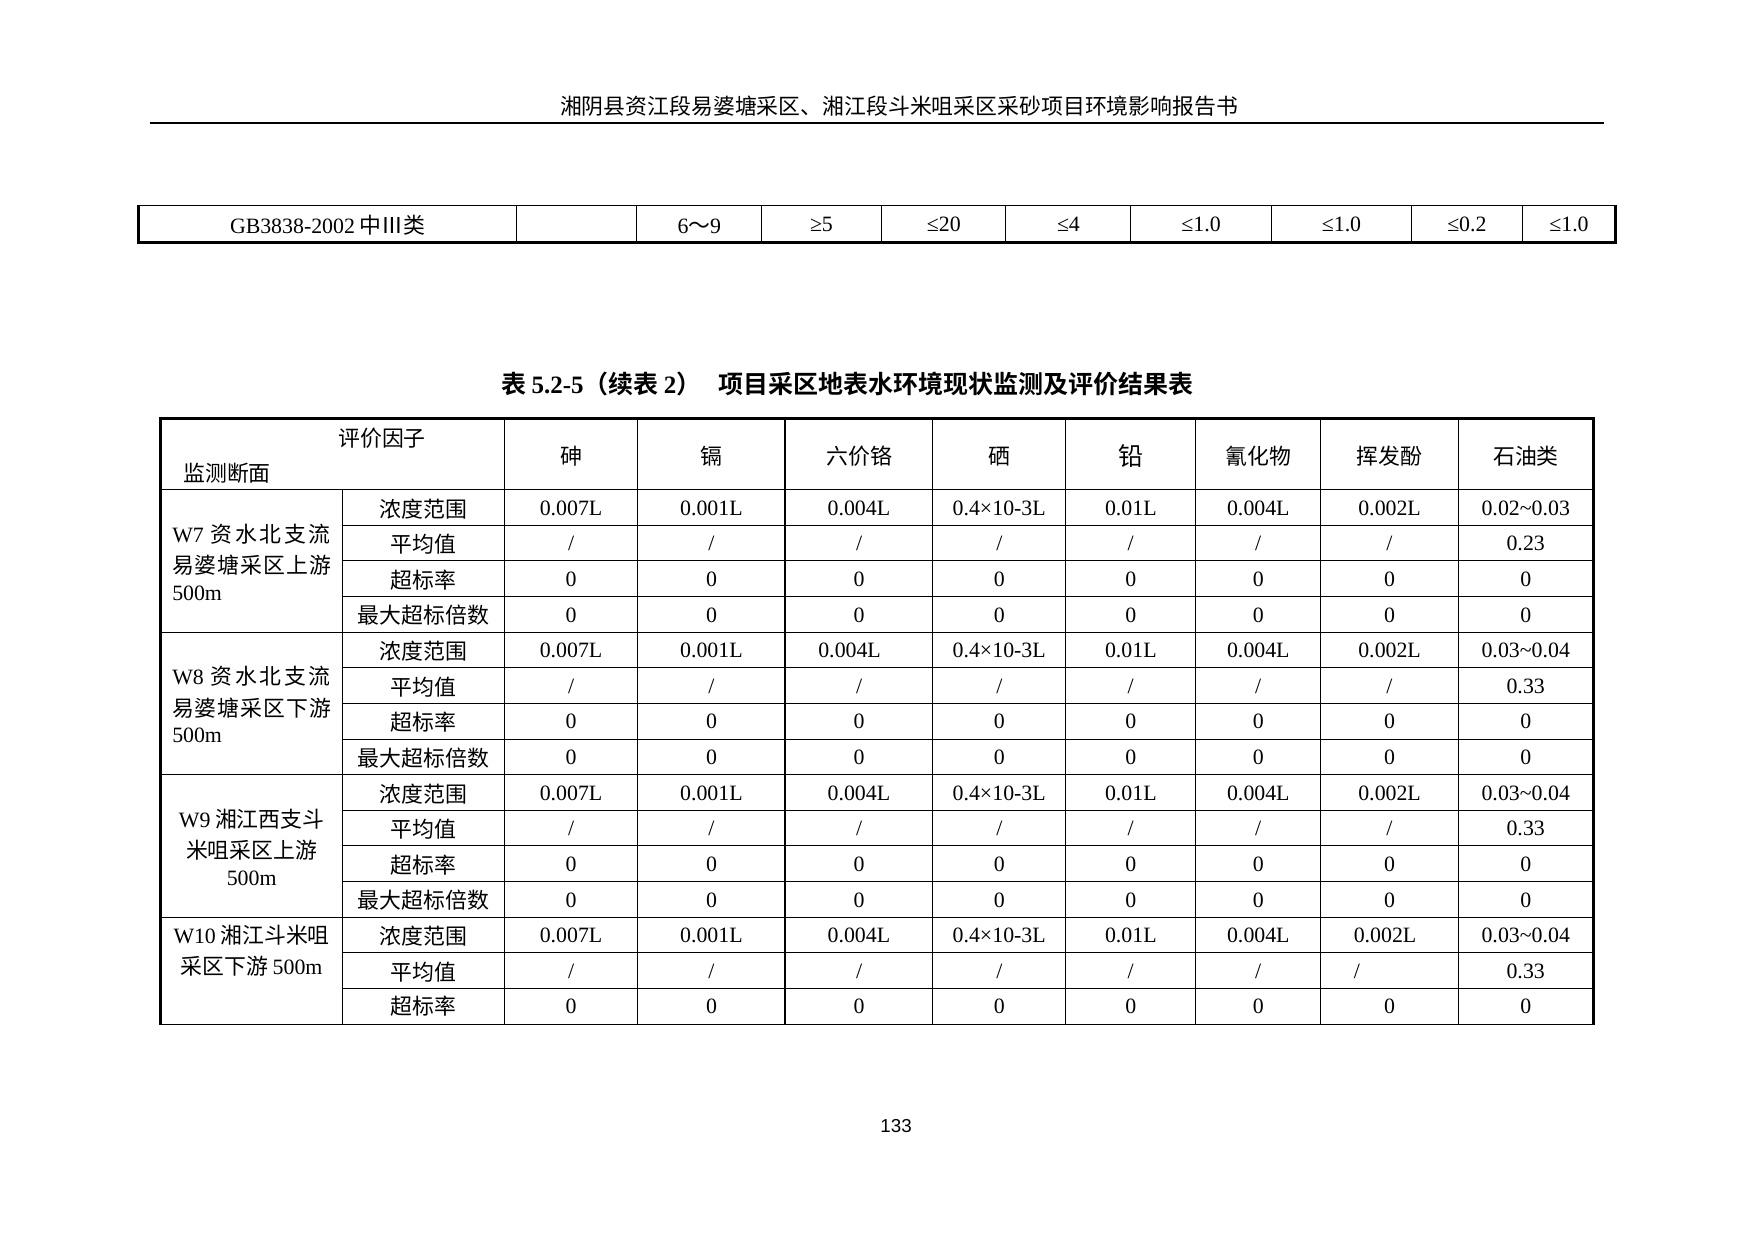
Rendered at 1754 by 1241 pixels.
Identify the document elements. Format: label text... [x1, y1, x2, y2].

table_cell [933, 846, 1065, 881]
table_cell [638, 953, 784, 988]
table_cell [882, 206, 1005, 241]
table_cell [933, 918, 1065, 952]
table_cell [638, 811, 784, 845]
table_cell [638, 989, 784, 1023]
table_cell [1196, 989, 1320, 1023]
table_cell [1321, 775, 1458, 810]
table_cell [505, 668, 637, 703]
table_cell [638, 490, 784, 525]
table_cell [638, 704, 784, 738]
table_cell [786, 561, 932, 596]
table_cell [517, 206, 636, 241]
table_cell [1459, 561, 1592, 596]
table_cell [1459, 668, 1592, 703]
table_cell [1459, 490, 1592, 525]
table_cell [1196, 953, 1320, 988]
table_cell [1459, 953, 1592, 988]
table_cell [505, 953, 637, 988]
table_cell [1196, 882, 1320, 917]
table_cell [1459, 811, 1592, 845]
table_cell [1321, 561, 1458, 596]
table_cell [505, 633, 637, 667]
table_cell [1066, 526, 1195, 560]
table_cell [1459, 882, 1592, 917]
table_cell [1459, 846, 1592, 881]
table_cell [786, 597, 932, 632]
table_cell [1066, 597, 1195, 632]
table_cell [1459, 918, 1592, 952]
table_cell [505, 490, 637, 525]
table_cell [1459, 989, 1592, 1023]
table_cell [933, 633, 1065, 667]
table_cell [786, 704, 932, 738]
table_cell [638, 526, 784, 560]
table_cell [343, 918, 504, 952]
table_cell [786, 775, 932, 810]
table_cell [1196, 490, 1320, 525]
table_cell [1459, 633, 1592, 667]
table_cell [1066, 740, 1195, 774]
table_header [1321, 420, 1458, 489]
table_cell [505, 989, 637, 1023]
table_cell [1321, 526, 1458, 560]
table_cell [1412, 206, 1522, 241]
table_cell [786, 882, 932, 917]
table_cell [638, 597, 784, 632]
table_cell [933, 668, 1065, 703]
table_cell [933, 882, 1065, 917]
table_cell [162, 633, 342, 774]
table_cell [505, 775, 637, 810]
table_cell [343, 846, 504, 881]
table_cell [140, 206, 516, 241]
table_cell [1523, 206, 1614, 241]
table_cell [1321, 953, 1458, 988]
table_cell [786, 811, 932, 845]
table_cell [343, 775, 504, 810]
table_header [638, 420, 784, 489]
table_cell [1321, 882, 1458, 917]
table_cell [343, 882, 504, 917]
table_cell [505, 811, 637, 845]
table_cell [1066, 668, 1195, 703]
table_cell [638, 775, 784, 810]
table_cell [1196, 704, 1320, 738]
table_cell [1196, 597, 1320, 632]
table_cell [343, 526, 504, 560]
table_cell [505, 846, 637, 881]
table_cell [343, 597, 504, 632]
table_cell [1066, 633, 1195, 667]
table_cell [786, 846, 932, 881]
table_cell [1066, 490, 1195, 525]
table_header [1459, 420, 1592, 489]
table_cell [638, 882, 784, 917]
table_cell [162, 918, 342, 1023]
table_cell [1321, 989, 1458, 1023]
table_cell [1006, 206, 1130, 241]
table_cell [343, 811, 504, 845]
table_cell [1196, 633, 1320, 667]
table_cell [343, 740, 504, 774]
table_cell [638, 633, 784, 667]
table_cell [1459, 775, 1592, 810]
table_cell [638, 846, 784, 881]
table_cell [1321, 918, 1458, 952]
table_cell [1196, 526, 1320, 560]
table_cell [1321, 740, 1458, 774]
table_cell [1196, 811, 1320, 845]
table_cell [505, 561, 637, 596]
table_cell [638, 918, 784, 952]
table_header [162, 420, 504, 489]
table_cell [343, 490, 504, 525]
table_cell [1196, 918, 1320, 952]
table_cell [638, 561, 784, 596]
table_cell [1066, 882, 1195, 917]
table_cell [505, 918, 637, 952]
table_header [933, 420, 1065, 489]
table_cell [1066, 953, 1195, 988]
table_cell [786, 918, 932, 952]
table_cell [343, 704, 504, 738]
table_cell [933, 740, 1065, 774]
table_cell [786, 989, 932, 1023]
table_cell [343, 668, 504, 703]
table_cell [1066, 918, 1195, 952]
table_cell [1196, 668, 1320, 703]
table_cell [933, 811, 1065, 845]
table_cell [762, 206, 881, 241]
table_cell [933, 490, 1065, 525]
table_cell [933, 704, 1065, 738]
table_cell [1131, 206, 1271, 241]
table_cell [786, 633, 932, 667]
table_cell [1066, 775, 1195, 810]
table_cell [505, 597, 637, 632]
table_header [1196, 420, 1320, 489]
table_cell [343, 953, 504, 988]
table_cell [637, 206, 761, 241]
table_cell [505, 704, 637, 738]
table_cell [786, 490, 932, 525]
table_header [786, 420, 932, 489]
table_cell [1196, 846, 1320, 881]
text 表5.2-5（续表2） 项目采区地表水环境现状监测及评价结果表 [150, 348, 1604, 417]
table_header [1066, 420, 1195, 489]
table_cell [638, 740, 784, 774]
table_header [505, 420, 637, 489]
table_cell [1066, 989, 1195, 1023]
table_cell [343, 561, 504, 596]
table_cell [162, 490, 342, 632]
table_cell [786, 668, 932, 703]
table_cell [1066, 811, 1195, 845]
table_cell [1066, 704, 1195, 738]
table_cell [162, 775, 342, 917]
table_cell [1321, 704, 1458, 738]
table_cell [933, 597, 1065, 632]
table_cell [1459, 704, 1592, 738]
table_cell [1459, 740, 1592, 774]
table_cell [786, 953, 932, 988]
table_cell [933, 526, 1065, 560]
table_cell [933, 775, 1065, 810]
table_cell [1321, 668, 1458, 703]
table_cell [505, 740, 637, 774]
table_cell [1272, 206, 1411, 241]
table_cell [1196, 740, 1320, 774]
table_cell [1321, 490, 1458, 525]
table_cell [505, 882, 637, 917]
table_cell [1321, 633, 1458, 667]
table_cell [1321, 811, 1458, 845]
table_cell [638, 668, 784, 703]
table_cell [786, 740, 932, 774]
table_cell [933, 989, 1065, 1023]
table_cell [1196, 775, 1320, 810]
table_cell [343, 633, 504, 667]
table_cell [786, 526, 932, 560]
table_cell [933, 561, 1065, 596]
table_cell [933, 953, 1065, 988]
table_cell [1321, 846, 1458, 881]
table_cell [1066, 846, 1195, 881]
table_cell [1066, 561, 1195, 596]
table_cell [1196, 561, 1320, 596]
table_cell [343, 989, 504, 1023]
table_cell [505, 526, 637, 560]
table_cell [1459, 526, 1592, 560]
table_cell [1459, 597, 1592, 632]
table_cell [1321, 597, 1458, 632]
